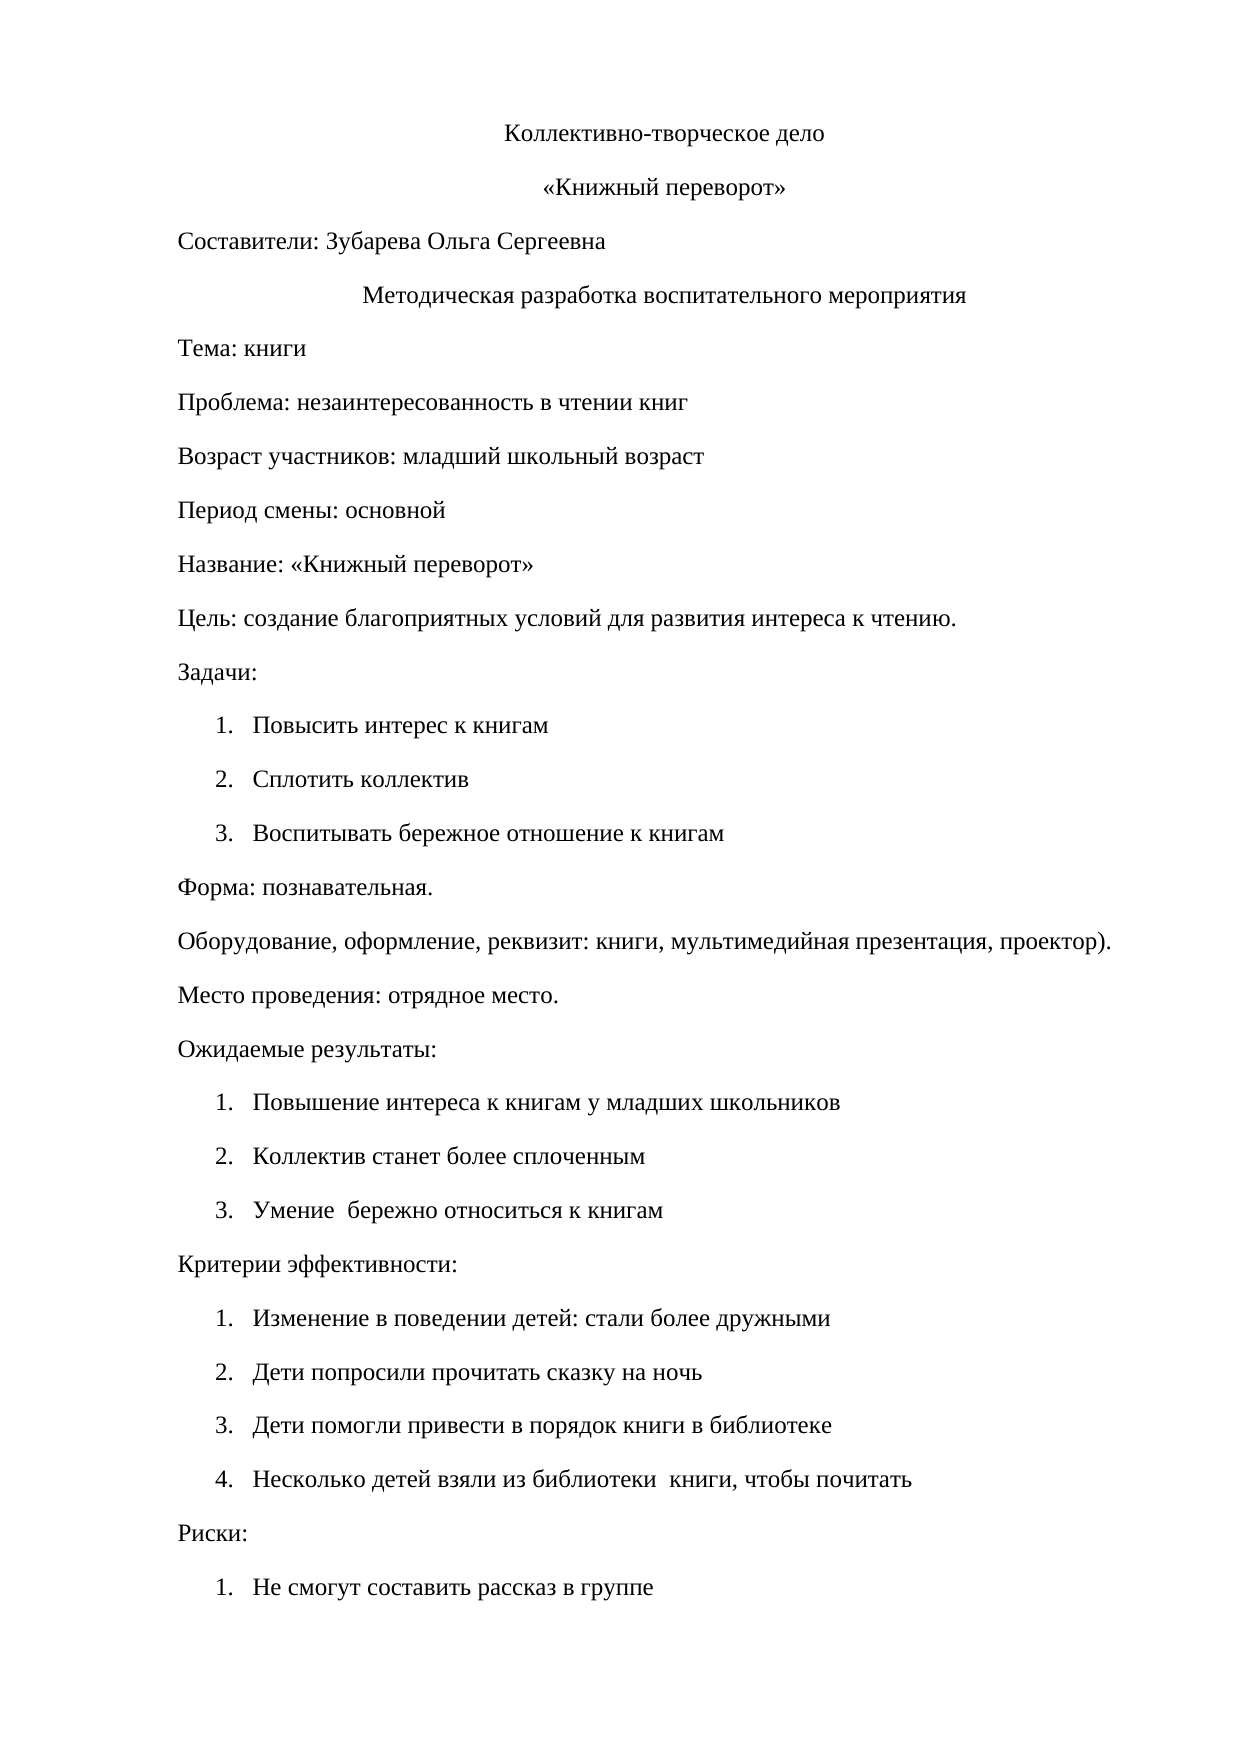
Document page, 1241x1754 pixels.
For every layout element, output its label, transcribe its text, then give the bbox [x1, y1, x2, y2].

list Сплотить коллектив [215, 764, 1152, 793]
text Методическая разработка воспитательного мероприятия [177, 280, 1152, 308]
text Критерии эффективности: [177, 1249, 1152, 1278]
text Составители: Зубарева Ольга Сергеевна [177, 226, 1152, 254]
text Название: «Книжный переворот» [177, 549, 1152, 578]
text Тема: книги [177, 333, 1152, 362]
text Оборудование, оформление, реквизит: книги, мультимедийная презентация, проектор). [177, 926, 1152, 955]
text «Книжный переворот» [177, 172, 1152, 201]
list Повышение интереса к книгам у младших школьников [215, 1087, 1152, 1116]
text Проблема: незаинтересованность в чтении книг [177, 387, 1152, 416]
text Возраст участников: младший школьный возраст [177, 441, 1152, 470]
list Умение бережно относиться к книгам [215, 1195, 1152, 1224]
text Место проведения: отрядное место. [177, 980, 1152, 1008]
list Воспитывать бережное отношение к книгам [215, 818, 1152, 847]
text Риски: [177, 1518, 1152, 1547]
list Не смогут составить рассказ в группе [215, 1572, 1152, 1601]
list Коллектив станет более сплоченным [215, 1141, 1152, 1170]
list Изменение в поведении детей: стали более дружными [215, 1303, 1152, 1332]
text Форма: познавательная. [177, 872, 1152, 901]
list Дети помогли привести в порядок книги в библиотеке [215, 1411, 1152, 1439]
text Задачи: [177, 657, 1152, 685]
list Несколько детей взяли из библиотеки книги, чтобы почитать [215, 1464, 1152, 1493]
text Ожидаемые результаты: [177, 1034, 1152, 1062]
text Цель: создание благоприятных условий для развития интереса к чтению. [177, 603, 1152, 632]
list Дети попросили прочитать сказку на ночь [215, 1357, 1152, 1386]
text Коллективно-творческое дело [177, 118, 1152, 147]
list Повысить интерес к книгам [215, 711, 1152, 739]
text Период смены: основной [177, 495, 1152, 524]
